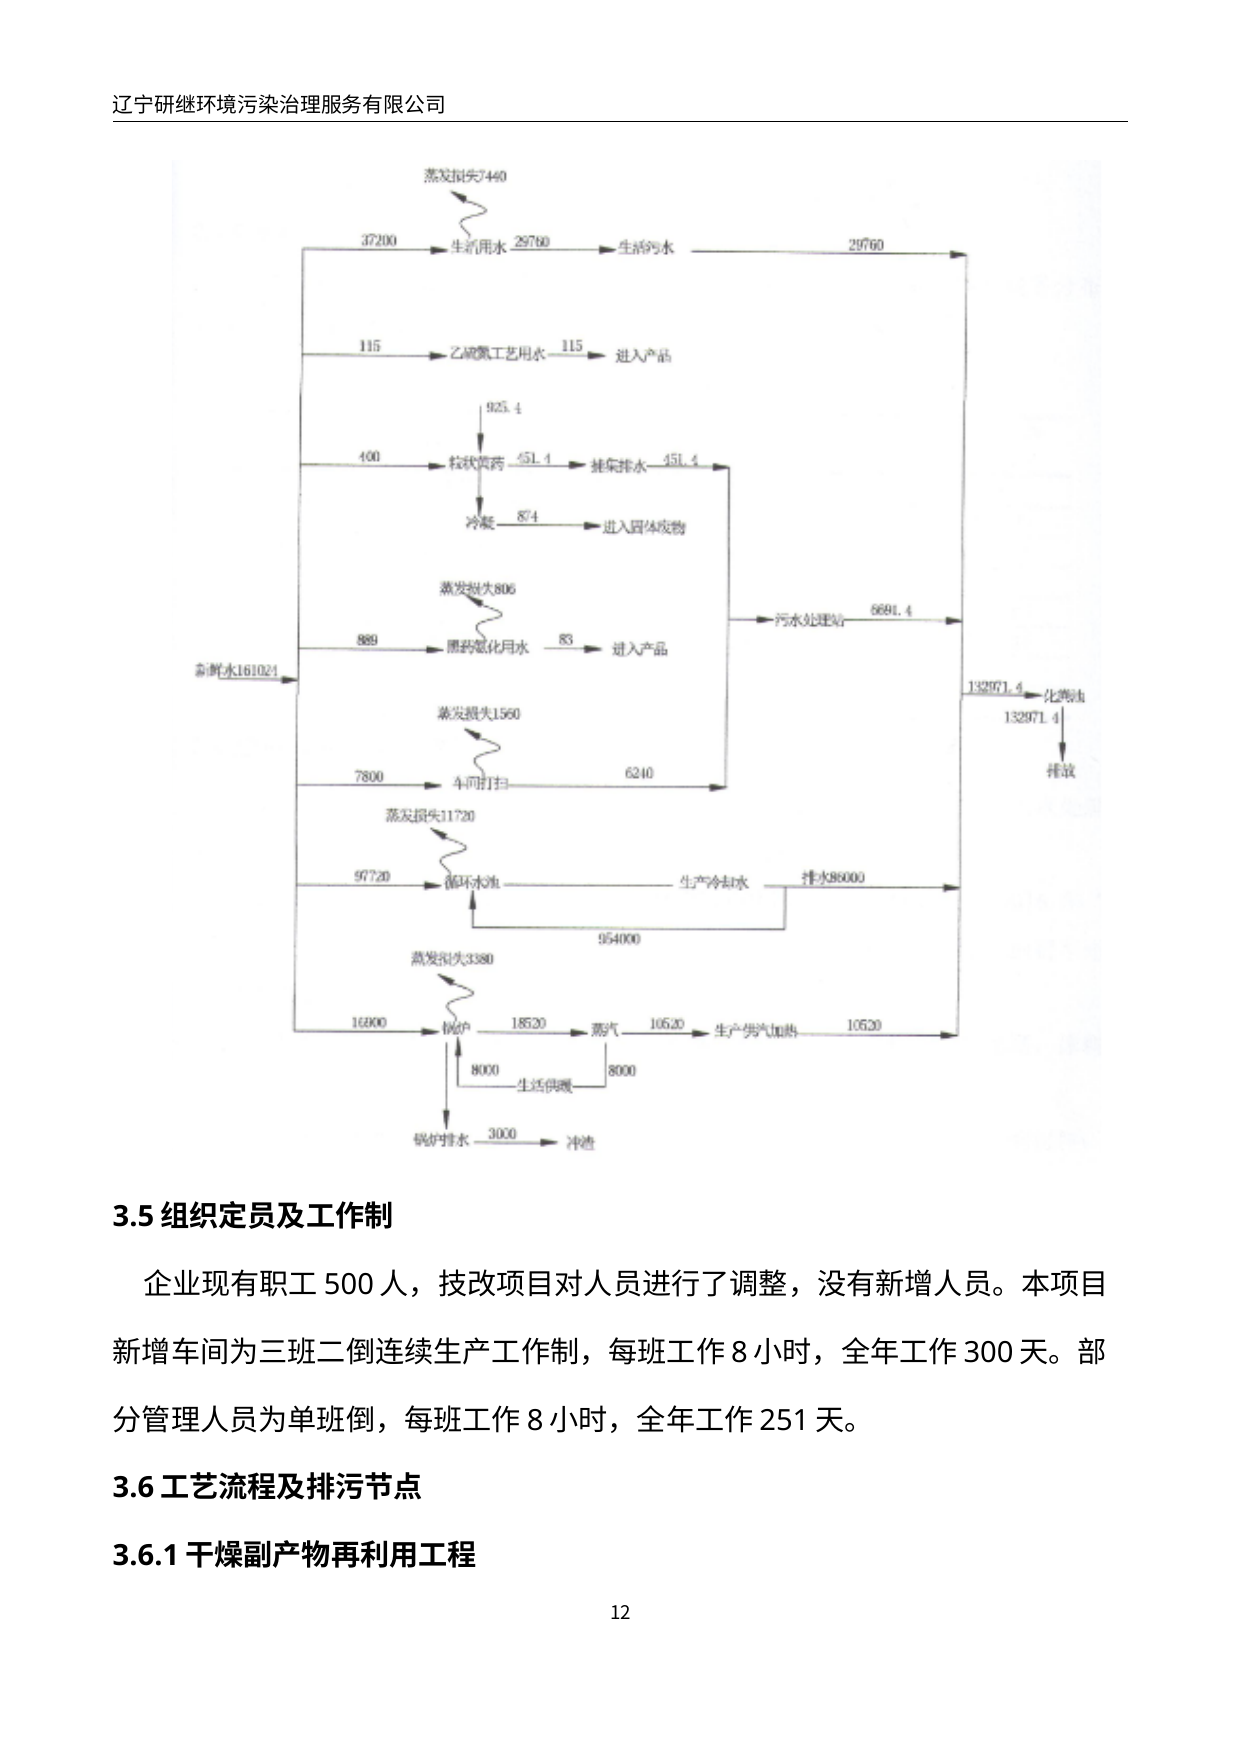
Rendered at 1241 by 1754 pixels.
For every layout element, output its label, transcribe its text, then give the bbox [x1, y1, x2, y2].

text 企业现有职工500人，技改项目对人员进行了调整，没有新增人员。本项目新增车间为三班二倒连续生产工作制，每班工作8小时，全年工作300天。部分管理人员为单班倒，每班工作8小时，全年工作251天。 [112, 1247, 1128, 1451]
picture [171, 160, 1102, 1166]
text 3.6工艺流程及排污节点 [112, 1451, 1128, 1519]
text 3.5组织定员及工作制 [112, 1179, 1128, 1247]
text 3.6.1干燥副产物再利用工程 [112, 1519, 1128, 1587]
